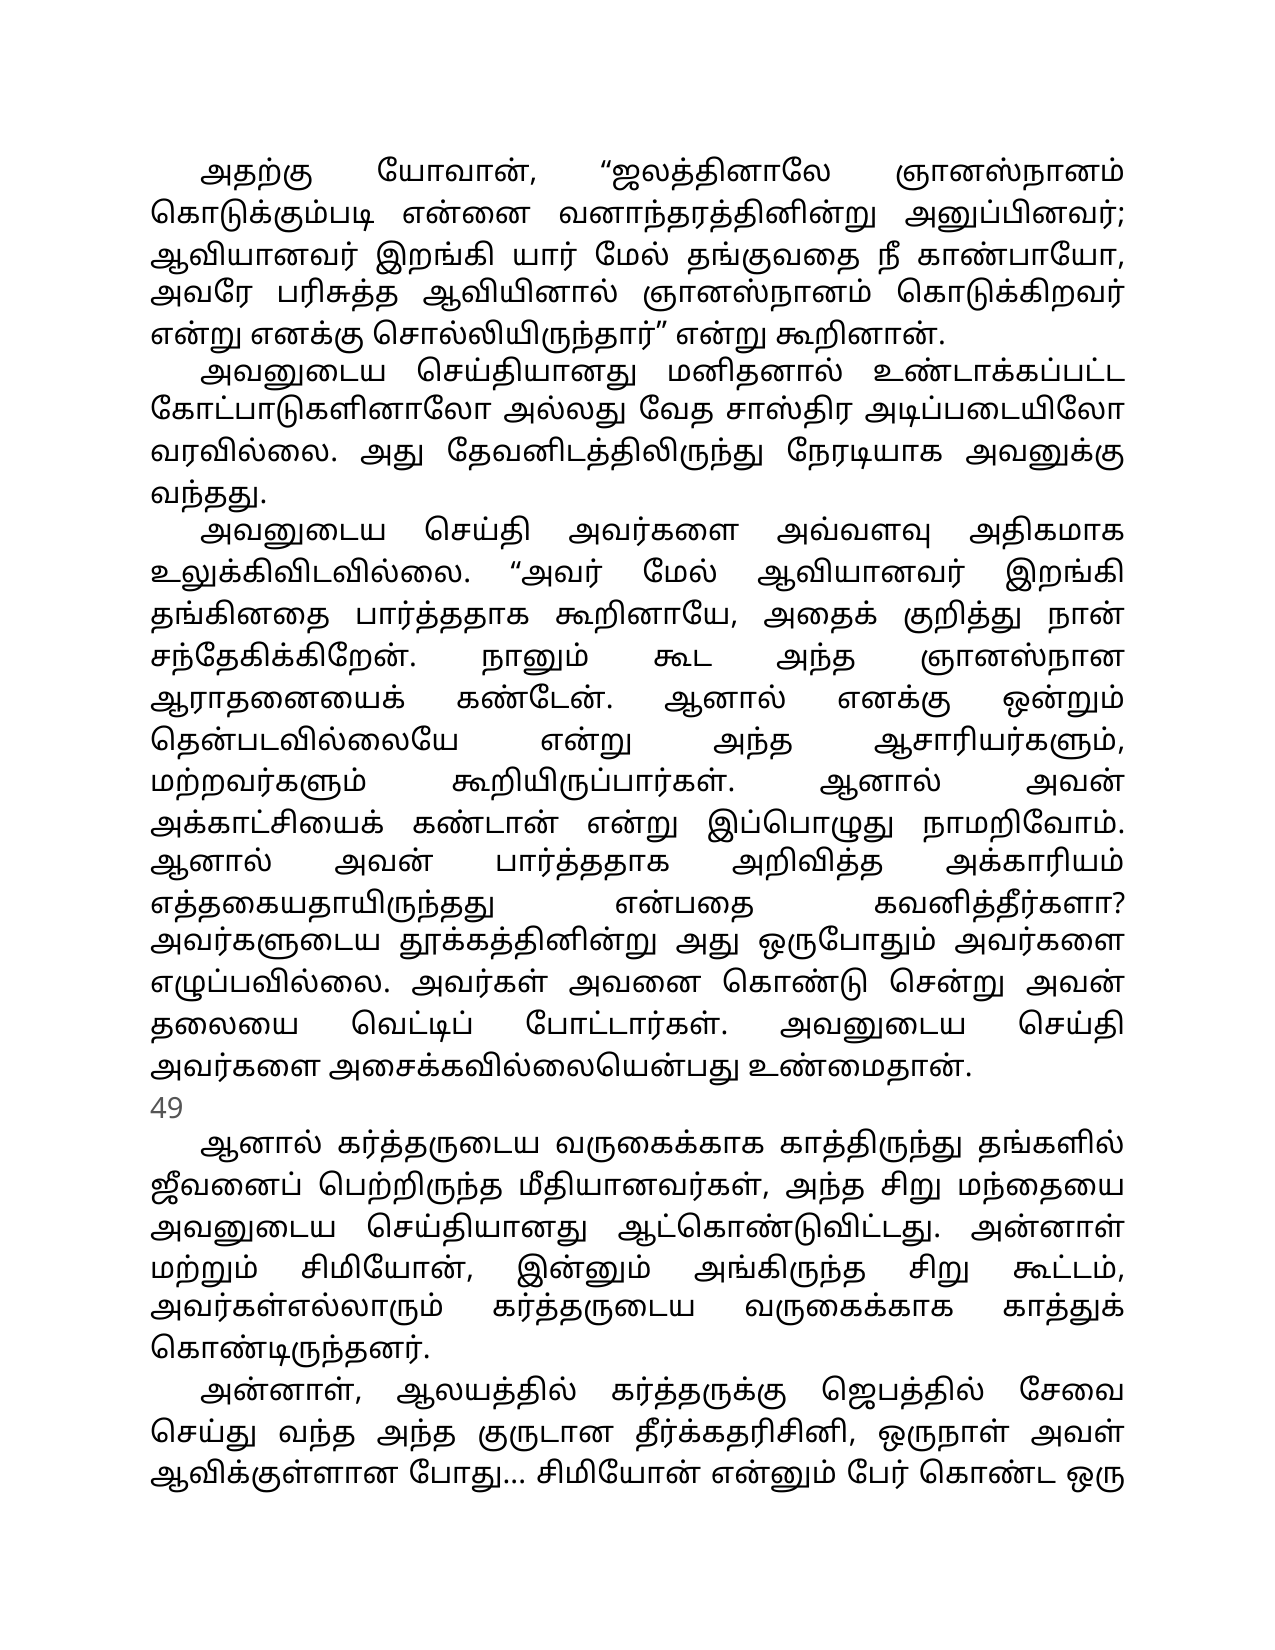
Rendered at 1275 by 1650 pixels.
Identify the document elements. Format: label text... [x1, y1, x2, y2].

text அவனுடைய செய்தியானது மனிதனால் உண்டாக்கப்பட்ட கோட்பாடுகளினாலோ அல்லது வேத சாஸ்திர அடிப்படையிலோ வரவில்லை. அது தேவனிடத்திலிருந்து நேரடியாக அவனுக்கு வந்தது. [150, 355, 1125, 514]
text அவனுடைய செய்தி அவர்களை அவ்வளவு அதிகமாக உலுக்கிவிடவில்லை. “அவர் மேல் ஆவியானவர் இறங்கி தங்கினதை பார்த்ததாக கூறினாயே, அதைக் குறித்து நான் சந்தேகிக்கிறேன். நானும் கூட அந்த ஞானஸ்நான ஆராதனையைக் கண்டேன். ஆனால் எனக்கு ஒன்றும் தென்படவில்லையே என்று அந்த ஆசாரியர்களும், மற்றவர்களும் கூறியிருப்பார்கள். ஆனால் அவன் அக்காட்சியைக் கண்டான் என்று இப்பொழுது நாமறிவோம். ஆனால் அவன் பார்த்ததாக அறிவித்த அக்காரியம் எத்தகையதாயிருந்தது என்பதை கவனித்தீர்களா? அவர்களுடைய தூக்கத்தினின்று அது ஒருபோதும் அவர்களை எழுப்பவில்லை. அவர்கள் அவனை கொண்டு சென்று அவன் தலையை வெட்டிப் போட்டார்கள். அவனுடைய செய்தி அவர்களை அசைக்கவில்லையென்பது உண்மைதான். [150, 514, 1125, 1087]
text ஆனால் கர்த்தருடைய வருகைக்காக காத்திருந்து தங்களில் ஜீவனைப் பெற்றிருந்த மீதியானவர்கள், அந்த சிறு மந்தையை அவனுடைய செய்தியானது ஆட்கொண்டுவிட்டது. அன்னாள் மற்றும் சிமியோன், இன்னும் அங்கிருந்த சிறு கூட்டம், அவர்கள்எல்லாரும் கர்த்தருடைய வருகைக்காக காத்துக் கொண்டிருந்தனர். [150, 1127, 1125, 1369]
text அதற்கு யோவான், “ஜலத்தினாலே ஞானஸ்நானம் கொடுக்கும்படி என்னை வனாந்தரத்தினின்று அனுப்பினவர்; ஆவியானவர் இறங்கி யார் மேல் தங்குவதை நீ காண்பாயோ, அவரே பரிசுத்த ஆவியினால் ஞானஸ்நானம் கொடுக்கிறவர் என்று எனக்கு சொல்லியிருந்தார்” என்று கூறினான். [150, 150, 1125, 355]
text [150, 1369, 1125, 1495]
text 49 [150, 1087, 1125, 1127]
